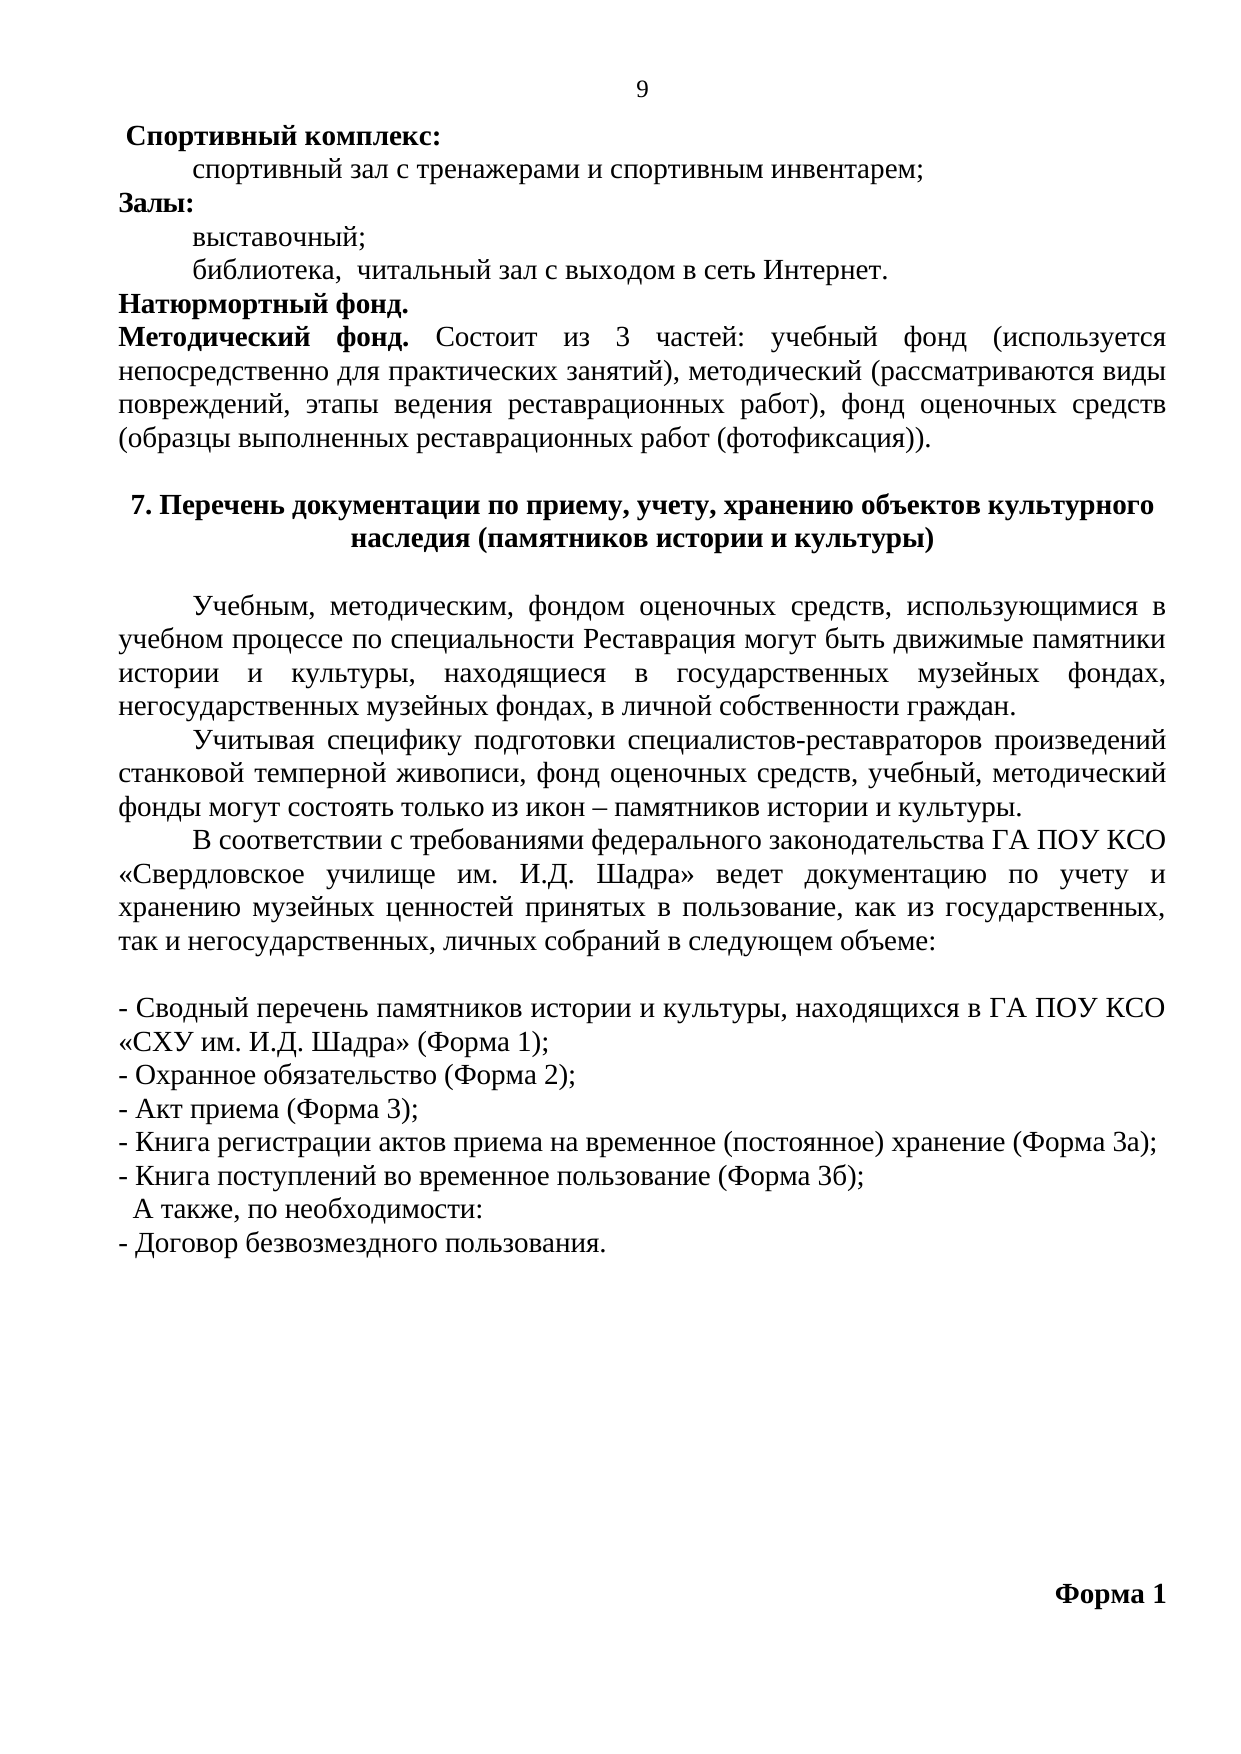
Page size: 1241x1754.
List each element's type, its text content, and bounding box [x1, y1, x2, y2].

text - Охранное обязательство (Форма 2); [118, 1057, 1167, 1091]
text Учитывая специфику подготовки специалистов-реставраторов произведений станковой темперной живописи, фонд оценочных средств, учебный, методический фонды могут состоять только из икон – памятников истории и культуры. [118, 722, 1167, 822]
text спортивный зал с тренажерами и спортивным инвентарем; [118, 152, 1167, 185]
text Учебным, методическим, фондом оценочных средств, использующимися в учебном процессе по специальности Реставрация могут быть движимые памятники истории и культуры, находящиеся в государственных музейных фондах, негосударственных музейных фондах, в личной собственности граждан. [118, 588, 1167, 722]
text - Сводный перечень памятников истории и культуры, находящихся в ГА ПОУ КСО «СХУ им. И.Д. Шадра» (Форма 1); [118, 990, 1167, 1057]
text В соответствии с требованиями федерального законодательства ГА ПОУ КСО «Свердловское училище им. И.Д. Шадра» ведет документацию по учету и хранению музейных ценностей принятых в пользование, как из государственных, так и негосударственных, личных собраний в следующем объеме: [118, 822, 1167, 957]
text - Книга поступлений во временное пользование (Форма 3б); [118, 1158, 1167, 1191]
text Залы: [118, 185, 1167, 219]
text А также, по необходимости: [118, 1191, 1167, 1225]
text Натюрмортный фонд. [118, 286, 1167, 319]
text Спортивный комплекс: [118, 118, 1167, 152]
text - Договор безвозмездного пользования. [118, 1225, 1167, 1258]
text - Книга регистрации актов приема на временное (постоянное) хранение (Форма 3а); [118, 1124, 1167, 1158]
text библиотека, читальный зал с выходом в сеть Интернет. [118, 252, 1167, 286]
text Методический фонд. Состоит из 3 частей: учебный фонд (используется непосредственно для практических занятий), методический (рассматриваются виды повреждений, этапы ведения реставрационных работ), фонд оценочных средств (образцы выполненных реставрационных работ (фотофиксация)). [118, 319, 1167, 453]
text 7. Перечень документации по приему, учету, хранению объектов культурного наследия (памятников истории и культуры) [118, 487, 1167, 554]
text Форма 1 [118, 1576, 1167, 1609]
text выставочный; [118, 219, 1167, 252]
text - Акт приема (Форма 3); [118, 1091, 1167, 1124]
